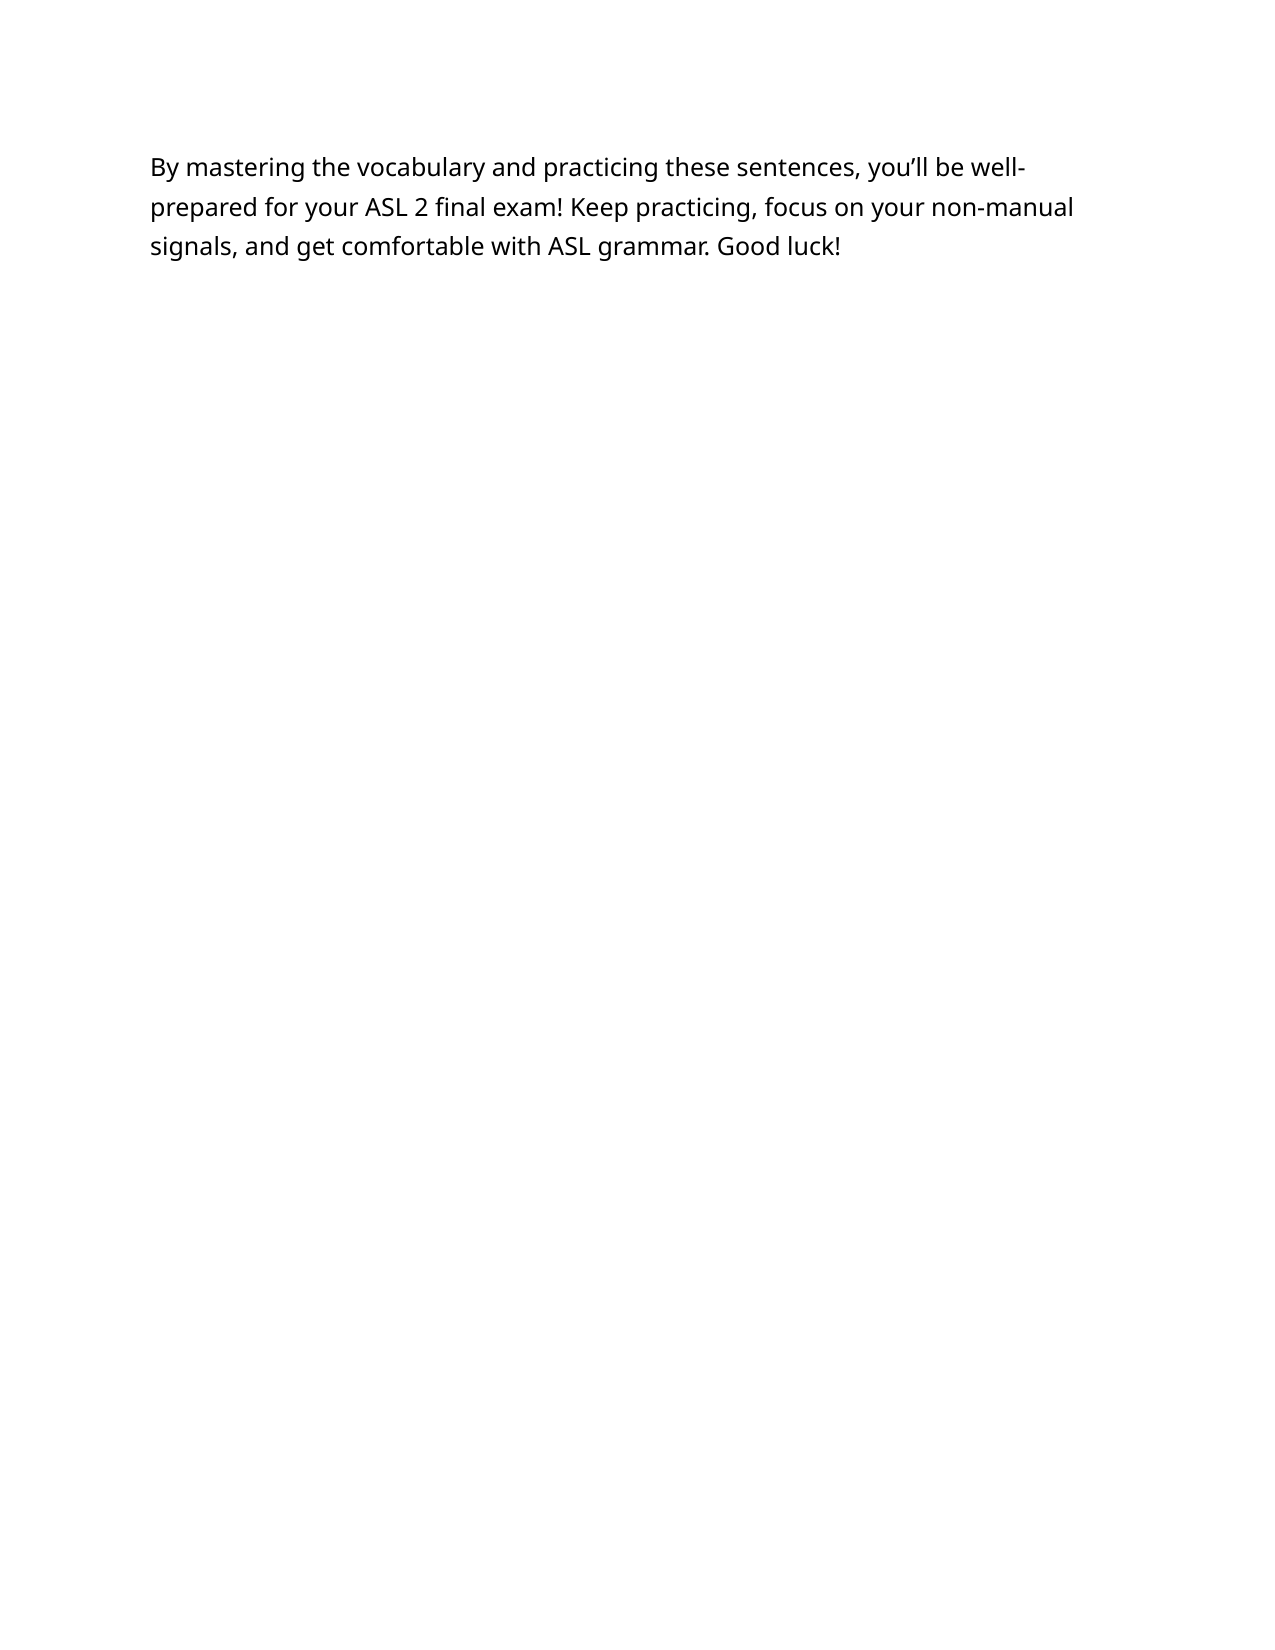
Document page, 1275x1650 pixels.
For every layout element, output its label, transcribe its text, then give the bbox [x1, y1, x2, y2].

text By mastering the vocabulary and practicing these sentences, you’ll be well-prepared for your ASL 2 final exam! Keep practicing, focus on your non-manual signals, and get comfortable with ASL grammar. Good luck! [150, 150, 1125, 262]
